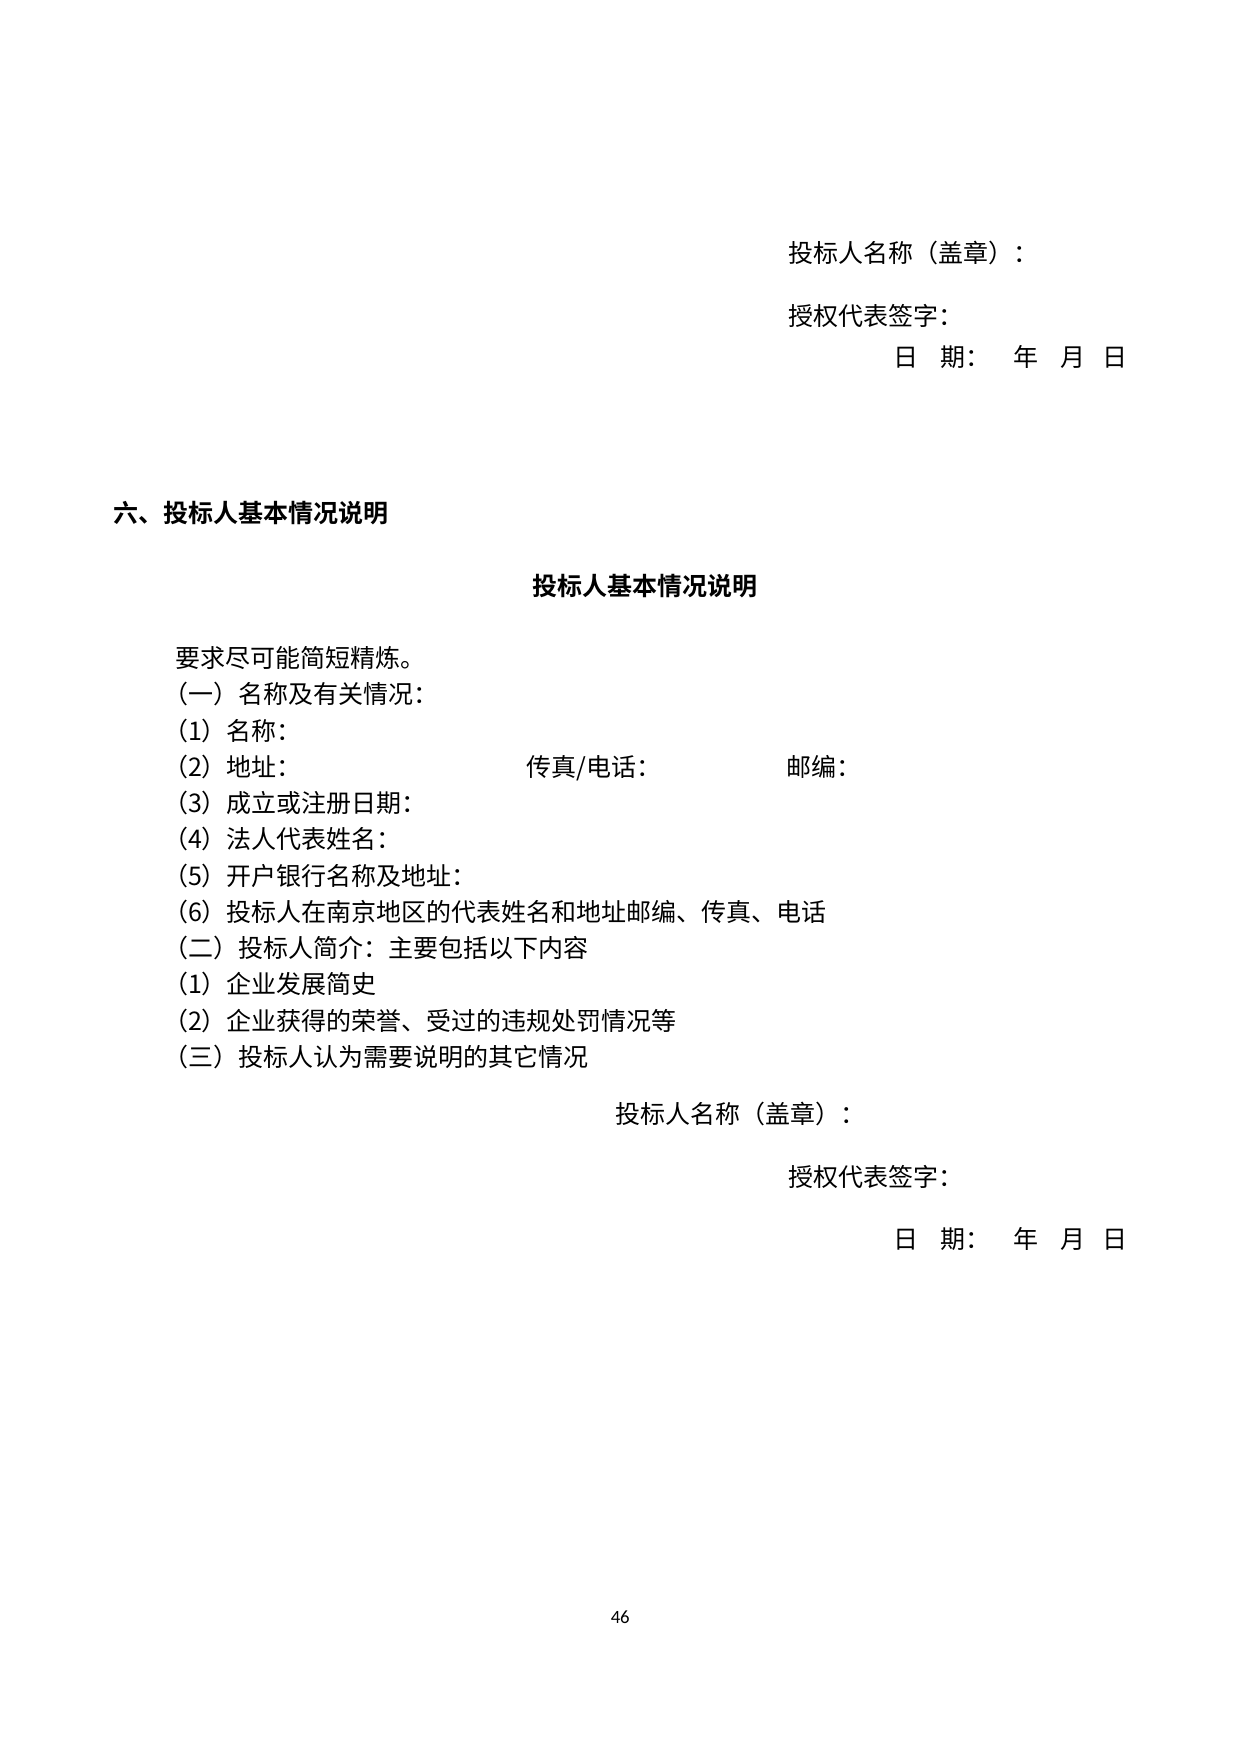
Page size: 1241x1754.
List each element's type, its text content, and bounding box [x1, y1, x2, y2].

text 投标人名称（盖章）： [113, 212, 1077, 275]
text （6）投标人在南京地区的代表姓名和地址邮编、传真、电话 [113, 892, 1127, 929]
text 授权代表签字： [113, 1136, 1077, 1199]
text 日 期： 年 月 日 [113, 337, 1127, 374]
text （一）名称及有关情况： [113, 675, 1127, 711]
text （2）企业获得的荣誉、受过的违规处罚情况等 [113, 1001, 1127, 1037]
text 日 期： 年 月 日 [113, 1199, 1127, 1261]
text 投标人基本情况说明 [113, 566, 1127, 602]
text 授权代表签字： [113, 275, 1077, 337]
text （5）开户银行名称及地址： [113, 856, 1127, 892]
text （1）名称： [113, 711, 1127, 747]
text 六、投标人基本情况说明 [113, 494, 1127, 530]
text （1）企业发展简史 [113, 965, 1127, 1001]
text （二）投标人简介：主要包括以下内容 [113, 929, 1127, 965]
text （3）成立或注册日期： [113, 784, 1127, 820]
text （2）地址： 传真/电话： 邮编： [113, 747, 1127, 784]
text （三）投标人认为需要说明的其它情况 [113, 1037, 1127, 1074]
text 要求尽可能简短精炼。 [113, 639, 1127, 675]
text （4）法人代表姓名： [113, 820, 1127, 856]
text 投标人名称（盖章）： [113, 1074, 1077, 1136]
